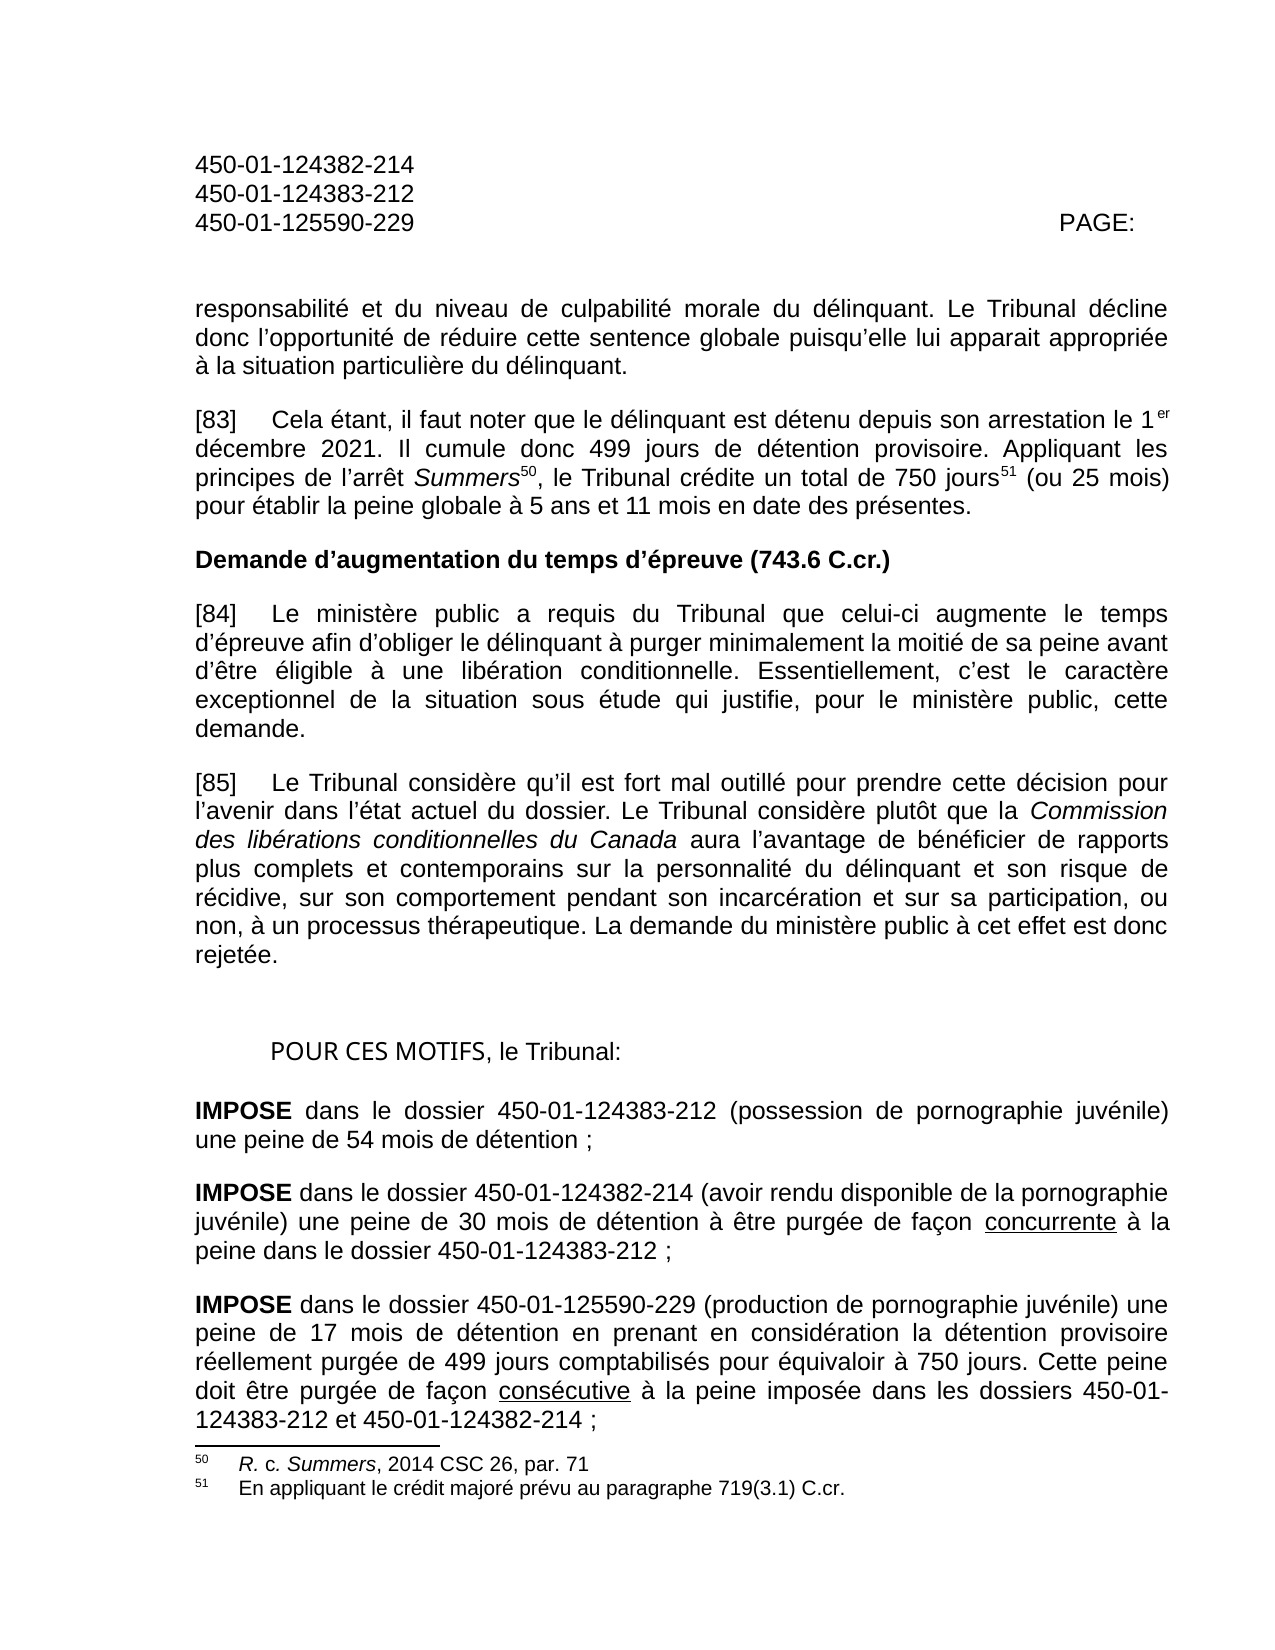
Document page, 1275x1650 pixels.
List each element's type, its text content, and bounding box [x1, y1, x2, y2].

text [195, 294, 1170, 380]
text Cela étant, il faut noter que le délinquant est détenu depuis son arrestation le 1er décembre 2021. Il cumule donc 499 jours de détention provisoire. Appliquant les principes de l’arrêt Summers, le Tribunal crédite un total de 750 jours (ou 25 mois) pour établir la peine globale à 5 ans et 11 mois en date des présentes. [195, 405, 1170, 520]
list Demande d’augmentation du temps d’épreuve (743.6 C.cr.) [195, 545, 1170, 574]
text Le Tribunal considère qu’il est fort mal outillé pour prendre cette décision pour l’avenir dans l’état actuel du dossier. Le Tribunal considère plutôt que la Commission des libérations conditionnelles du Canada aura l’avantage de bénéficier de rapports plus complets et contemporains sur la personnalité du délinquant et son risque de récidive, sur son comportement pendant son incarcération et sur sa participation, ou non, à un processus thérapeutique. La demande du ministère public à cet effet est donc rejetée. [195, 767, 1170, 969]
list IMPOSE dans le dossier 450-01-124383-212 (possession de pornographie juvénile) une peine de 54 mois de détention ; [195, 1096, 1170, 1153]
text Le ministère public a requis du Tribunal que celui-ci augmente le temps d’épreuve afin d’obliger le délinquant à purger minimalement la moitié de sa peine avant d’être éligible à une libération conditionnelle. Essentiellement, c’est le caractère exceptionnel de la situation sous étude qui justifie, pour le ministère public, cette demande. [195, 599, 1170, 742]
list IMPOSE dans le dossier 450-01-125590-229 (production de pornographie juvénile) une peine de 17 mois de détention en prenant en considération la détention provisoire réellement purgée de 499 jours comptabilisés pour équivaloir à 750 jours. Cette peine doit être purgée de façon consécutive à la peine imposée dans les dossiers 450-01-124383-212 et 450-01-124382-214 ; [195, 1289, 1170, 1433]
list POUR CES MOTIFS, le Tribunal: [270, 1019, 1170, 1071]
list IMPOSE dans le dossier 450-01-124382-214 (avoir rendu disponible de la pornographie juvénile) une peine de 30 mois de détention à être purgée de façon concurrente à la peine dans le dossier 450-01-124383-212 ; [195, 1178, 1170, 1264]
